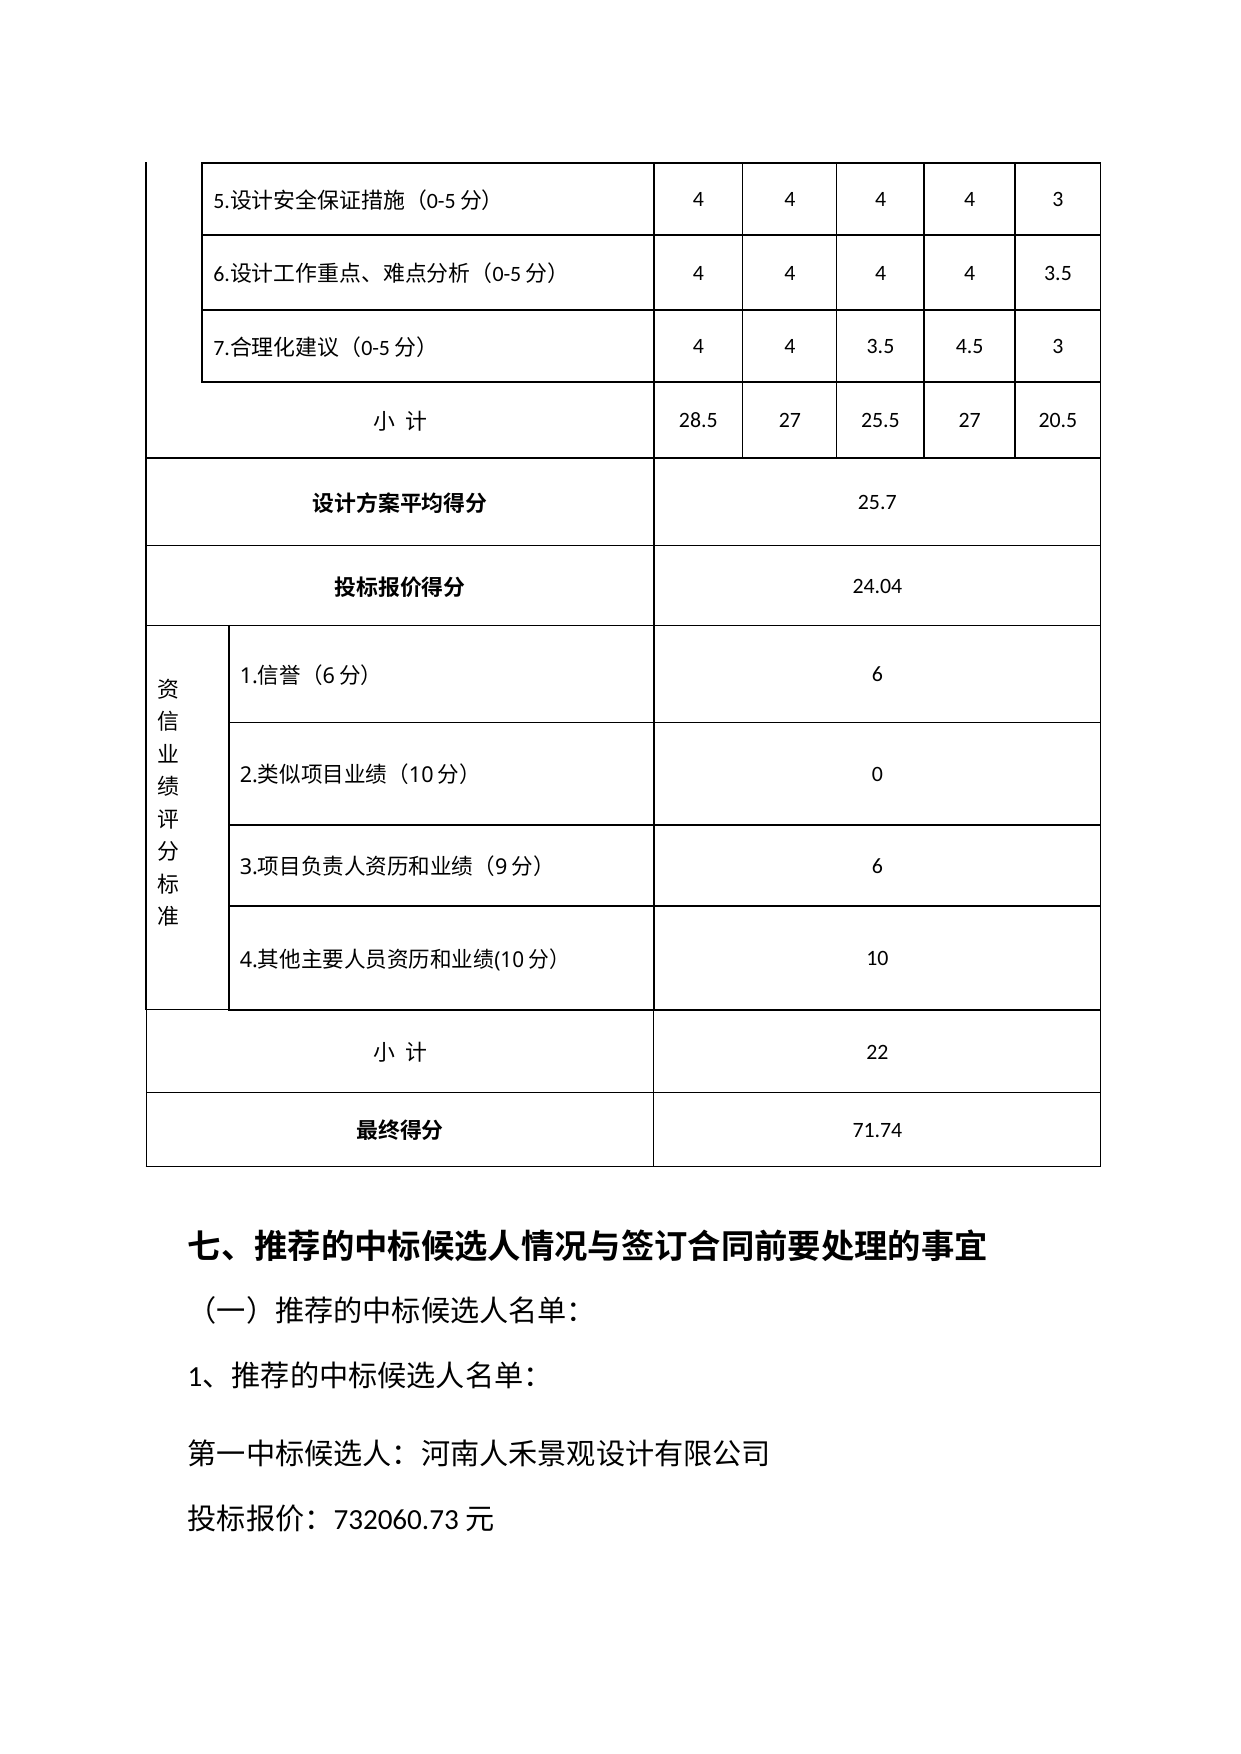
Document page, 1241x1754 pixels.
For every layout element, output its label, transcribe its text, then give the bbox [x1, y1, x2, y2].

table_cell 最终得分 [147, 1093, 653, 1166]
table_cell 10 [655, 907, 1100, 1009]
table_cell 6 [655, 826, 1100, 905]
table_cell 4.其他主要人员资历和业绩(10分） [230, 907, 653, 1009]
table_cell 0 [655, 723, 1100, 824]
table_cell 4 [837, 236, 923, 309]
table_cell 4 [743, 164, 836, 234]
table_cell 27 [743, 383, 836, 457]
table_cell 4 [925, 236, 1014, 309]
table_cell 3 [1016, 311, 1100, 381]
table_cell 6.设计工作重点、难点分析（0-5分） [203, 236, 653, 309]
table_cell 4 [743, 236, 836, 309]
table_cell 5.设计安全保证措施（0-5分） [203, 164, 653, 234]
table_cell 3.5 [837, 311, 923, 381]
list （一）推荐的中标候选人名单： [187, 1277, 1053, 1342]
table_cell 71.74 [654, 1093, 1100, 1166]
table_cell 4 [925, 164, 1014, 234]
table_cell 25.7 [655, 459, 1100, 545]
table_cell 27 [925, 383, 1014, 457]
table_cell 4 [655, 311, 742, 381]
table_cell 设计方案平均得分 [147, 459, 653, 545]
table_cell 22 [654, 1011, 1100, 1092]
table_cell 7.合理化建议（0-5分） [203, 311, 653, 381]
table_cell 20.5 [1016, 383, 1100, 457]
table_cell 3 [1016, 164, 1100, 234]
table_cell 28.5 [655, 383, 742, 457]
table_cell 4 [743, 311, 836, 381]
table_cell 6 [655, 626, 1100, 721]
table_cell 4 [655, 164, 742, 234]
table_cell 3.5 [1016, 236, 1100, 309]
table_cell 25.5 [837, 383, 923, 457]
table_cell 小 计 [147, 1010, 653, 1092]
table_cell 4.5 [925, 311, 1014, 381]
text 第一中标候选人：河南人禾景观设计有限公司 [187, 1419, 1053, 1484]
text 投标报价：732060.73元 [187, 1484, 1053, 1549]
table_cell 4 [837, 164, 923, 234]
table_cell 24.04 [655, 546, 1100, 625]
table_cell 3.项目负责人资历和业绩（9分） [230, 826, 653, 905]
table_cell 4 [655, 236, 742, 309]
table_cell 1.信誉（6分） [230, 626, 653, 721]
text 1、推荐的中标候选人名单： [187, 1342, 1053, 1407]
table_cell 投标报价得分 [147, 546, 653, 625]
table_cell 2.类似项目业绩（10分） [230, 723, 653, 824]
list 推荐的中标候选人情况与签订合同前要处理的事宜 [187, 1212, 1053, 1277]
table_cell 资 信 业 绩 评 分 标 准 [147, 626, 228, 1009]
table_cell 小 计 [147, 381, 653, 457]
